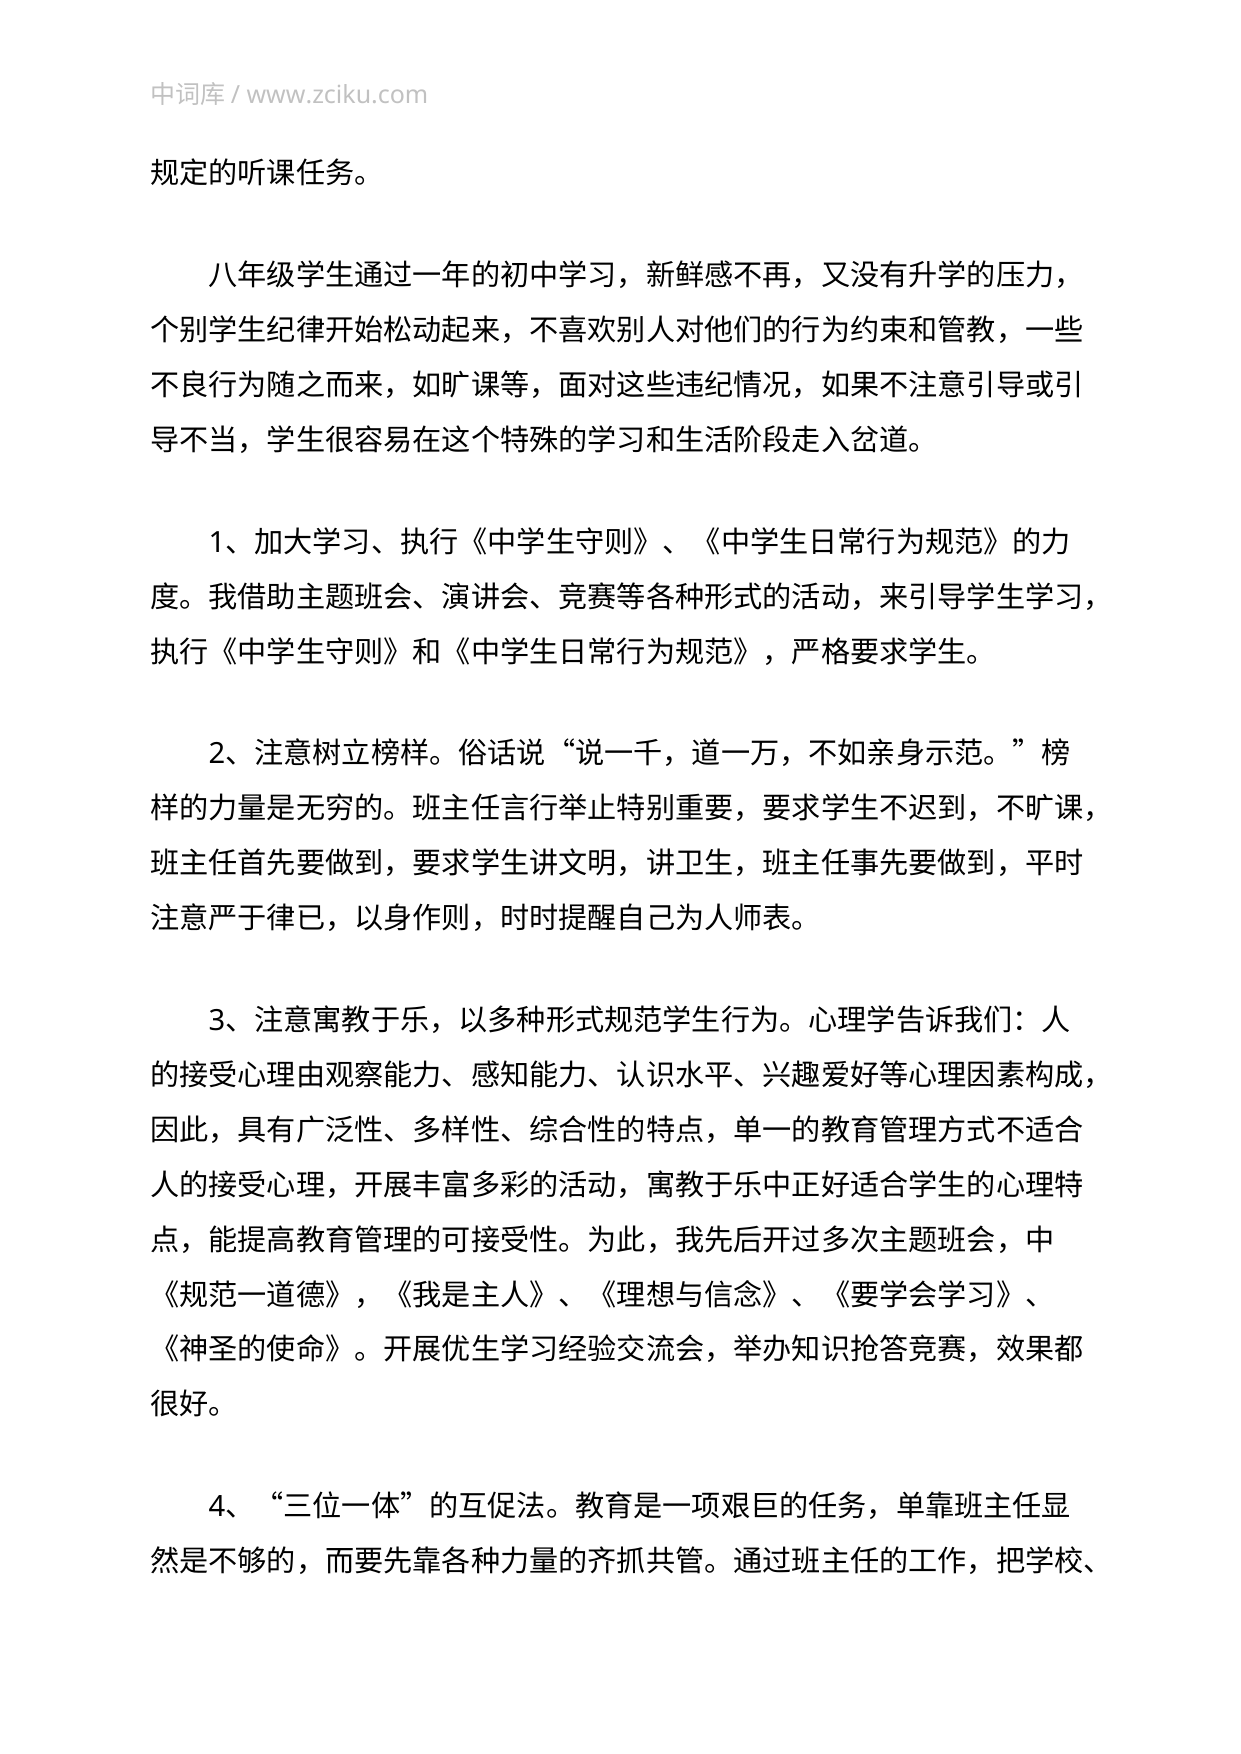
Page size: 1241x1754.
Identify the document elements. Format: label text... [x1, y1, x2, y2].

text 2、注意树立榜样。俗话说“说一千，道一万，不如亲身示范。”榜样的力量是无穷的。班主任言行举止特别重要，要求学生不迟到，不旷课，班主任首先要做到，要求学生讲文明，讲卫生，班主任事先要做到，平时注意严于律已，以身作则，时时提醒自己为人师表。 [150, 730, 1090, 937]
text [150, 1483, 1090, 1580]
text 八年级学生通过一年的初中学习，新鲜感不再，又没有升学的压力，个别学生纪律开始松动起来，不喜欢别人对他们的行为约束和管教，一些不良行为随之而来，如旷课等，面对这些违纪情况，如果不注意引导或引导不当，学生很容易在这个特殊的学习和生活阶段走入岔道。 [150, 252, 1090, 459]
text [150, 150, 1090, 192]
text 1、加大学习、执行《中学生守则》、《中学生日常行为规范》的力度。我借助主题班会、演讲会、竞赛等各种形式的活动，来引导学生学习，执行《中学生守则》和《中学生日常行为规范》，严格要求学生。 [150, 518, 1090, 670]
text 3、注意寓教于乐，以多种形式规范学生行为。心理学告诉我们：人的接受心理由观察能力、感知能力、认识水平、兴趣爱好等心理因素构成，因此，具有广泛性、多样性、综合性的特点，单一的教育管理方式不适合人的接受心理，开展丰富多彩的活动，寓教于乐中正好适合学生的心理特点，能提高教育管理的可接受性。为此，我先后开过多次主题班会，中《规范一道德》，《我是主人》、《理想与信念》、《要学会学习》、《神圣的使命》。开展优生学习经验交流会，举办知识抢答竞赛，效果都很好。 [150, 996, 1090, 1423]
